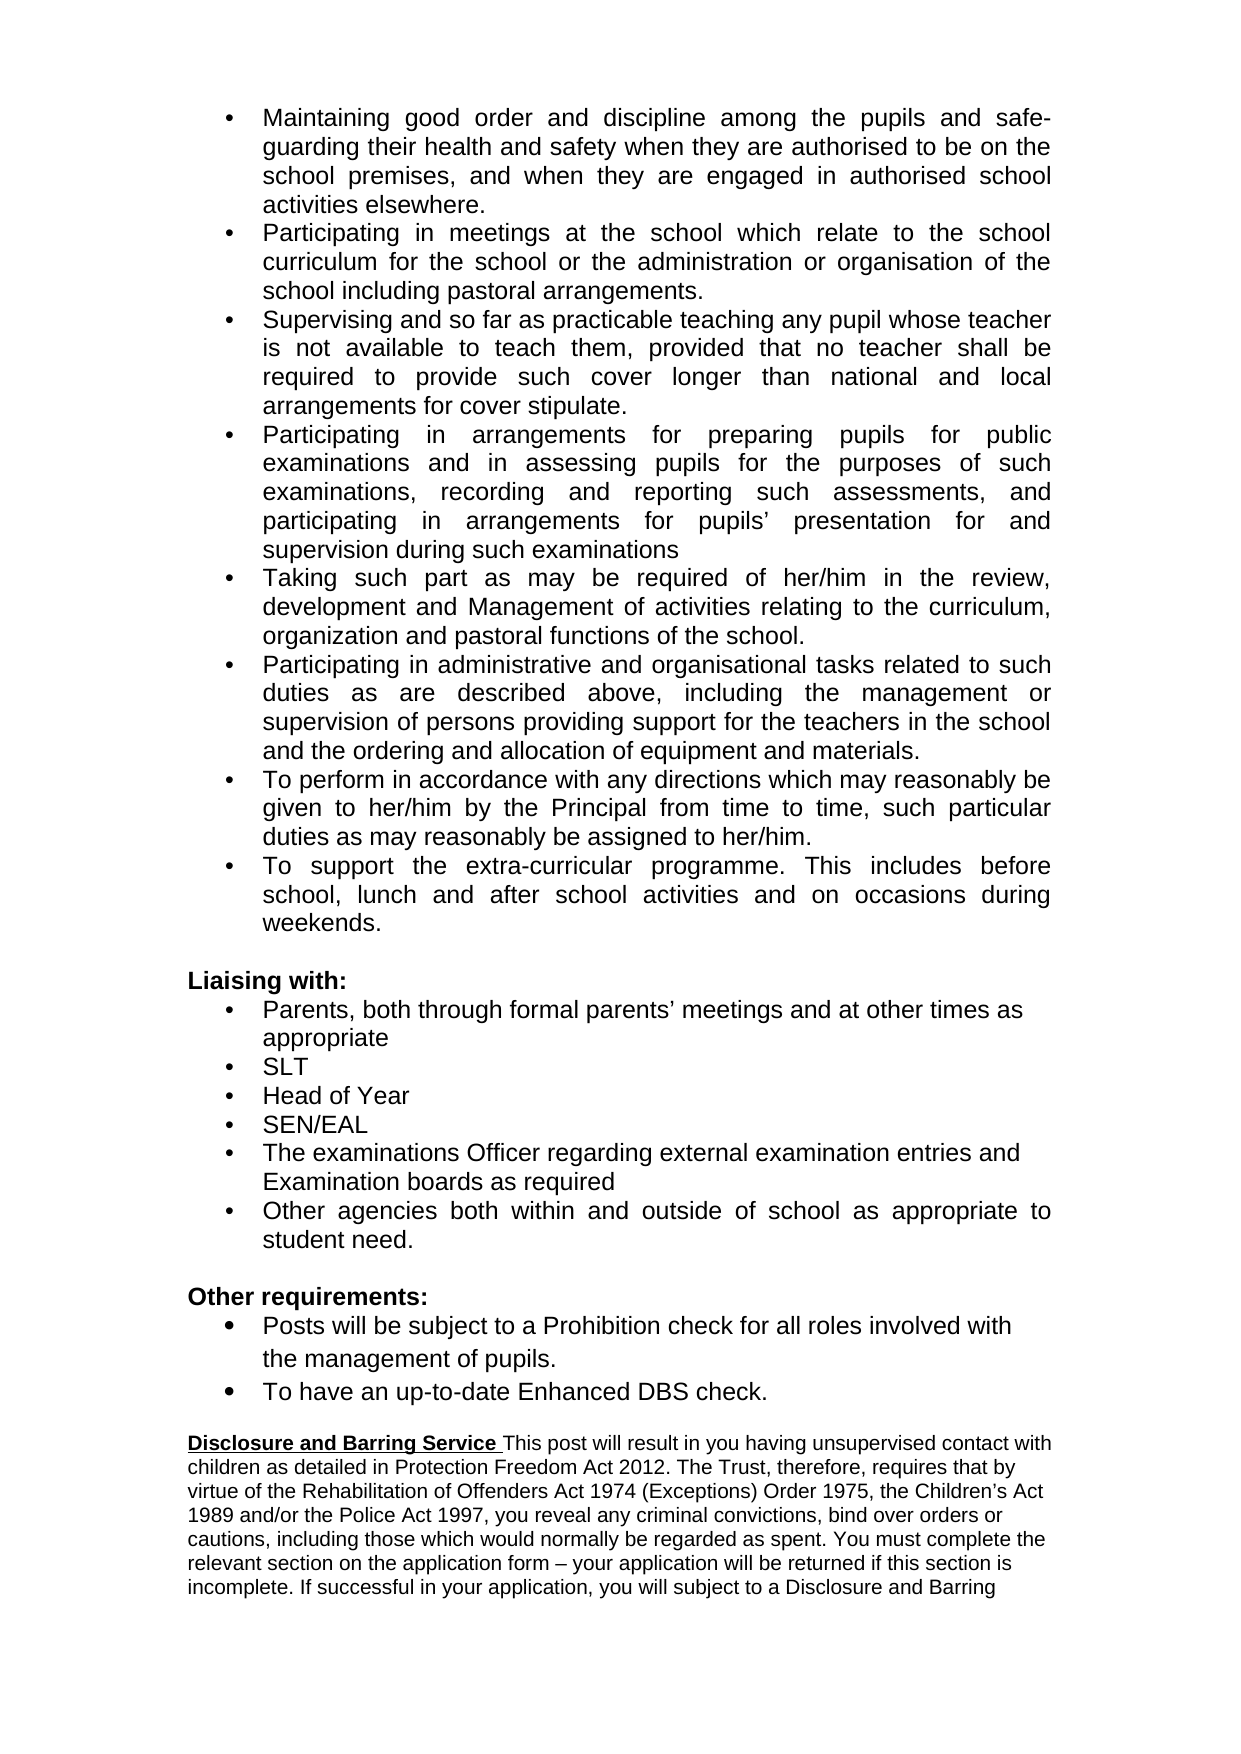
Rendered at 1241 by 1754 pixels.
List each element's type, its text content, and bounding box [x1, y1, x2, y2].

list Posts will be subject to a Prohibition check for all roles involved with the management of pupils. [225, 1311, 1053, 1373]
list Maintaining good order and discipline among the pupils and safe-guarding their health and safety when they are authorised to be on the school premises, and when they are engaged in authorised school activities elsewhere. [225, 103, 1053, 218]
list Taking such part as may be required of her/him in the review, development and Management of activities relating to the curriculum, organization and pastoral functions of the school. [225, 563, 1053, 650]
list Head of Year [225, 1081, 1117, 1110]
list To support the extra-curricular programme. This includes before school, lunch and after school activities and on occasions during weekends. [225, 851, 1053, 937]
text Other requirements: [187, 1282, 1055, 1311]
list To perform in accordance with any directions which may reasonably be given to her/him by the Principal from time to time, such particular duties as may reasonably be assigned to her/him. [225, 765, 1053, 851]
list Other agencies both within and outside of school as appropriate to student need. [225, 1196, 1053, 1253]
list To have an up-to-date Enhanced DBS check. [225, 1377, 1053, 1406]
list SEN/EAL [225, 1110, 1117, 1138]
list Parents, both through formal parents’ meetings and at other times as appropriate [225, 995, 1117, 1052]
list The examinations Officer regarding external examination entries and Examination boards as required [225, 1138, 1117, 1196]
list Participating in arrangements for preparing pupils for public examinations and in assessing pupils for the purposes of such examinations, recording and reporting such assessments, and participating in arrangements for pupils’ presentation for and supervision during such examinations [225, 420, 1053, 563]
text Liaising with: [187, 966, 1053, 995]
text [187, 1431, 1053, 1599]
list Supervising and so far as practicable teaching any pupil whose teacher is not available to teach them, provided that no teacher shall be required to provide such cover longer than national and local arrangements for cover stipulate. [225, 305, 1053, 420]
list Participating in meetings at the school which relate to the school curriculum for the school or the administration or organisation of the school including pastoral arrangements. [225, 218, 1053, 305]
list Participating in administrative and organisational tasks related to such duties as are described above, including the management or supervision of persons providing support for the teachers in the school and the ordering and allocation of equipment and materials. [225, 650, 1053, 765]
list SLT [225, 1052, 1117, 1081]
